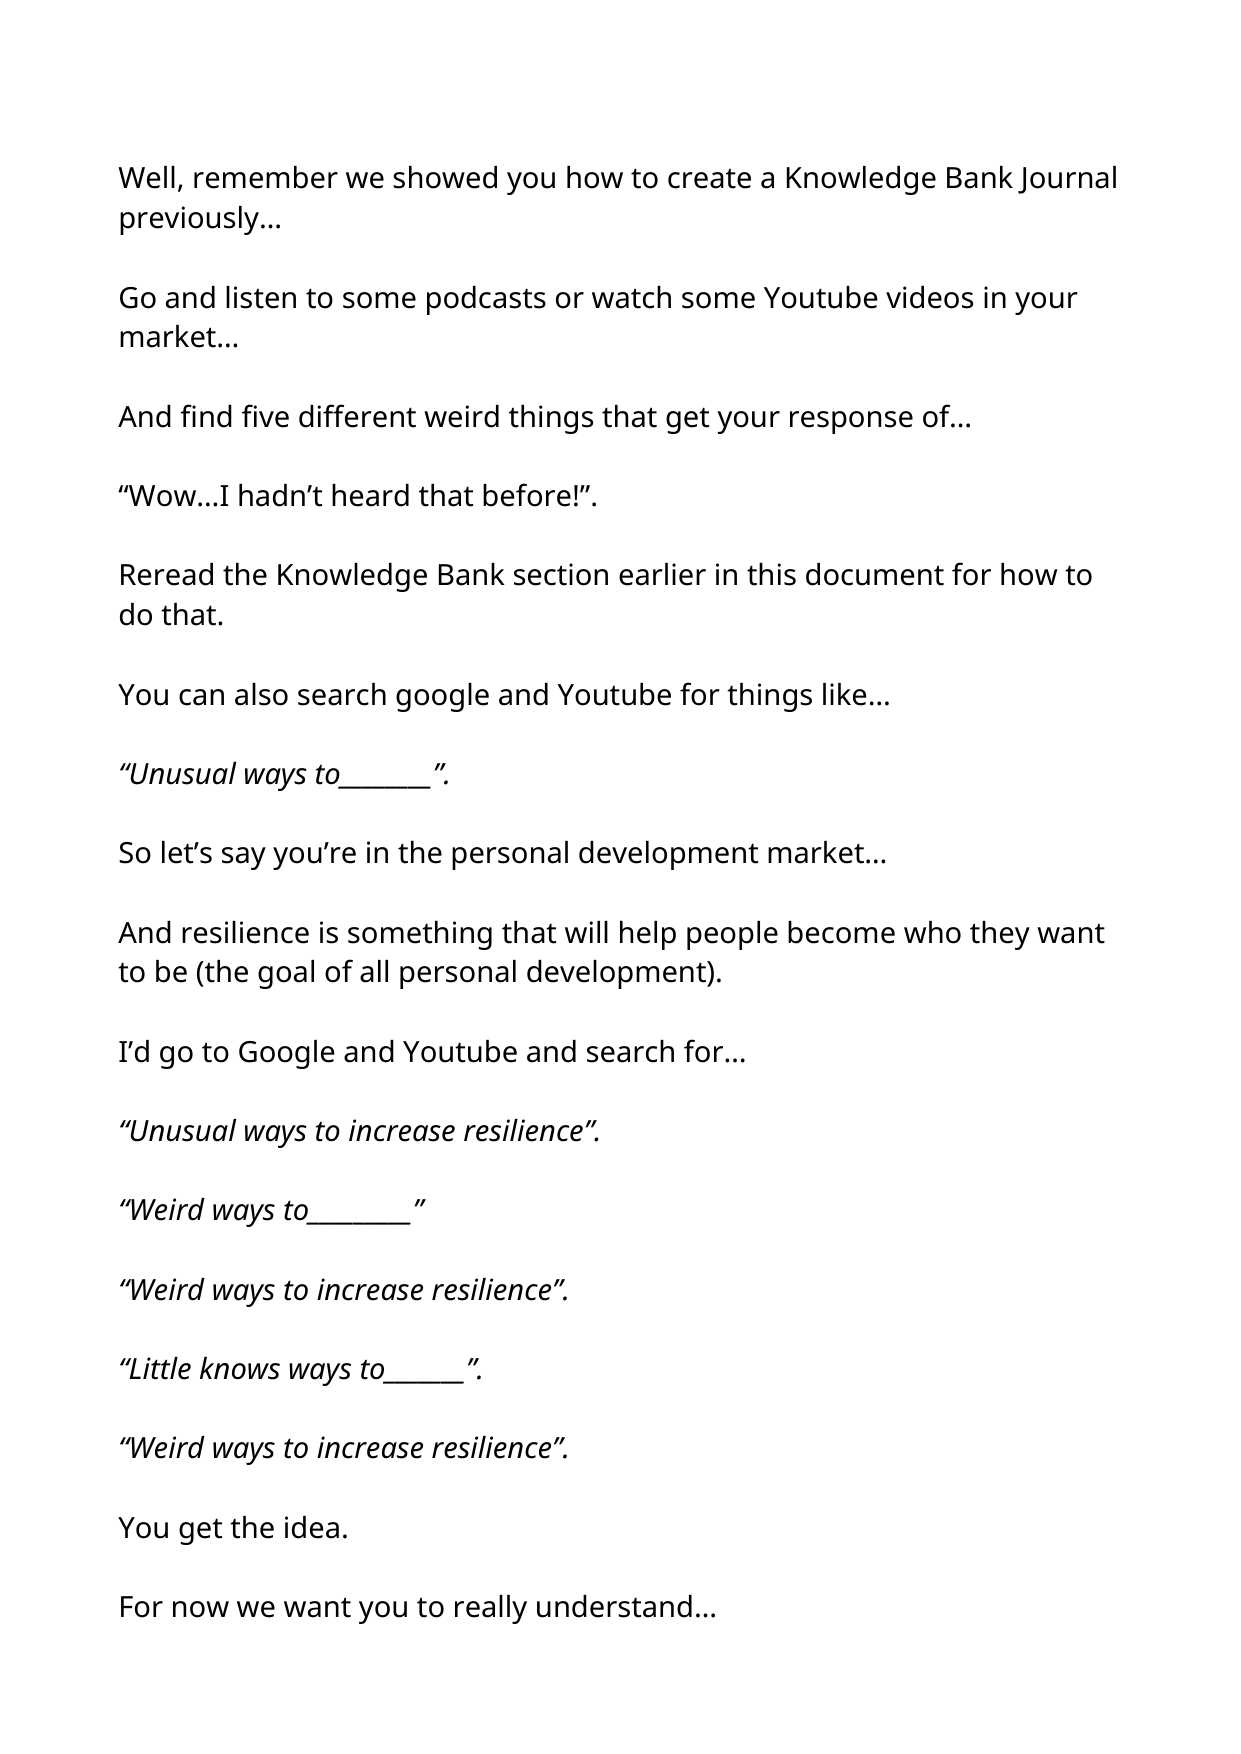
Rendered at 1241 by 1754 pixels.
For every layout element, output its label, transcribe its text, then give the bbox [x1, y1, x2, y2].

text “Weird ways to increase resilience”. [118, 1269, 1122, 1309]
text Go and listen to some podcasts or watch some Youtube videos in your market… [118, 277, 1122, 356]
text You get the idea. [118, 1507, 1122, 1547]
text For now we want you to really understand… [118, 1587, 1122, 1626]
text And resilience is something that will help people become who they want to be (the goal of all personal development). [118, 912, 1122, 991]
text “Weird ways to_________” [118, 1190, 1122, 1229]
text Well, remember we showed you how to create a Knowledge Bank Journal previously… [118, 158, 1122, 237]
text So let’s say you’re in the personal development market… [118, 832, 1122, 872]
text You can also search google and Youtube for things like… [118, 674, 1122, 713]
text “Unusual ways to________”. [118, 753, 1122, 793]
text “Unusual ways to increase resilience”. [118, 1110, 1122, 1150]
text “Weird ways to increase resilience”. [118, 1428, 1122, 1467]
text And find five different weird things that get your response of… [118, 396, 1122, 436]
text “Little knows ways to_______”. [118, 1348, 1122, 1388]
text I’d go to Google and Youtube and search for… [118, 1031, 1122, 1071]
text “Wow…I hadn’t heard that before!”. [118, 475, 1122, 515]
text Reread the Knowledge Bank section earlier in this document for how to do that. [118, 555, 1122, 634]
